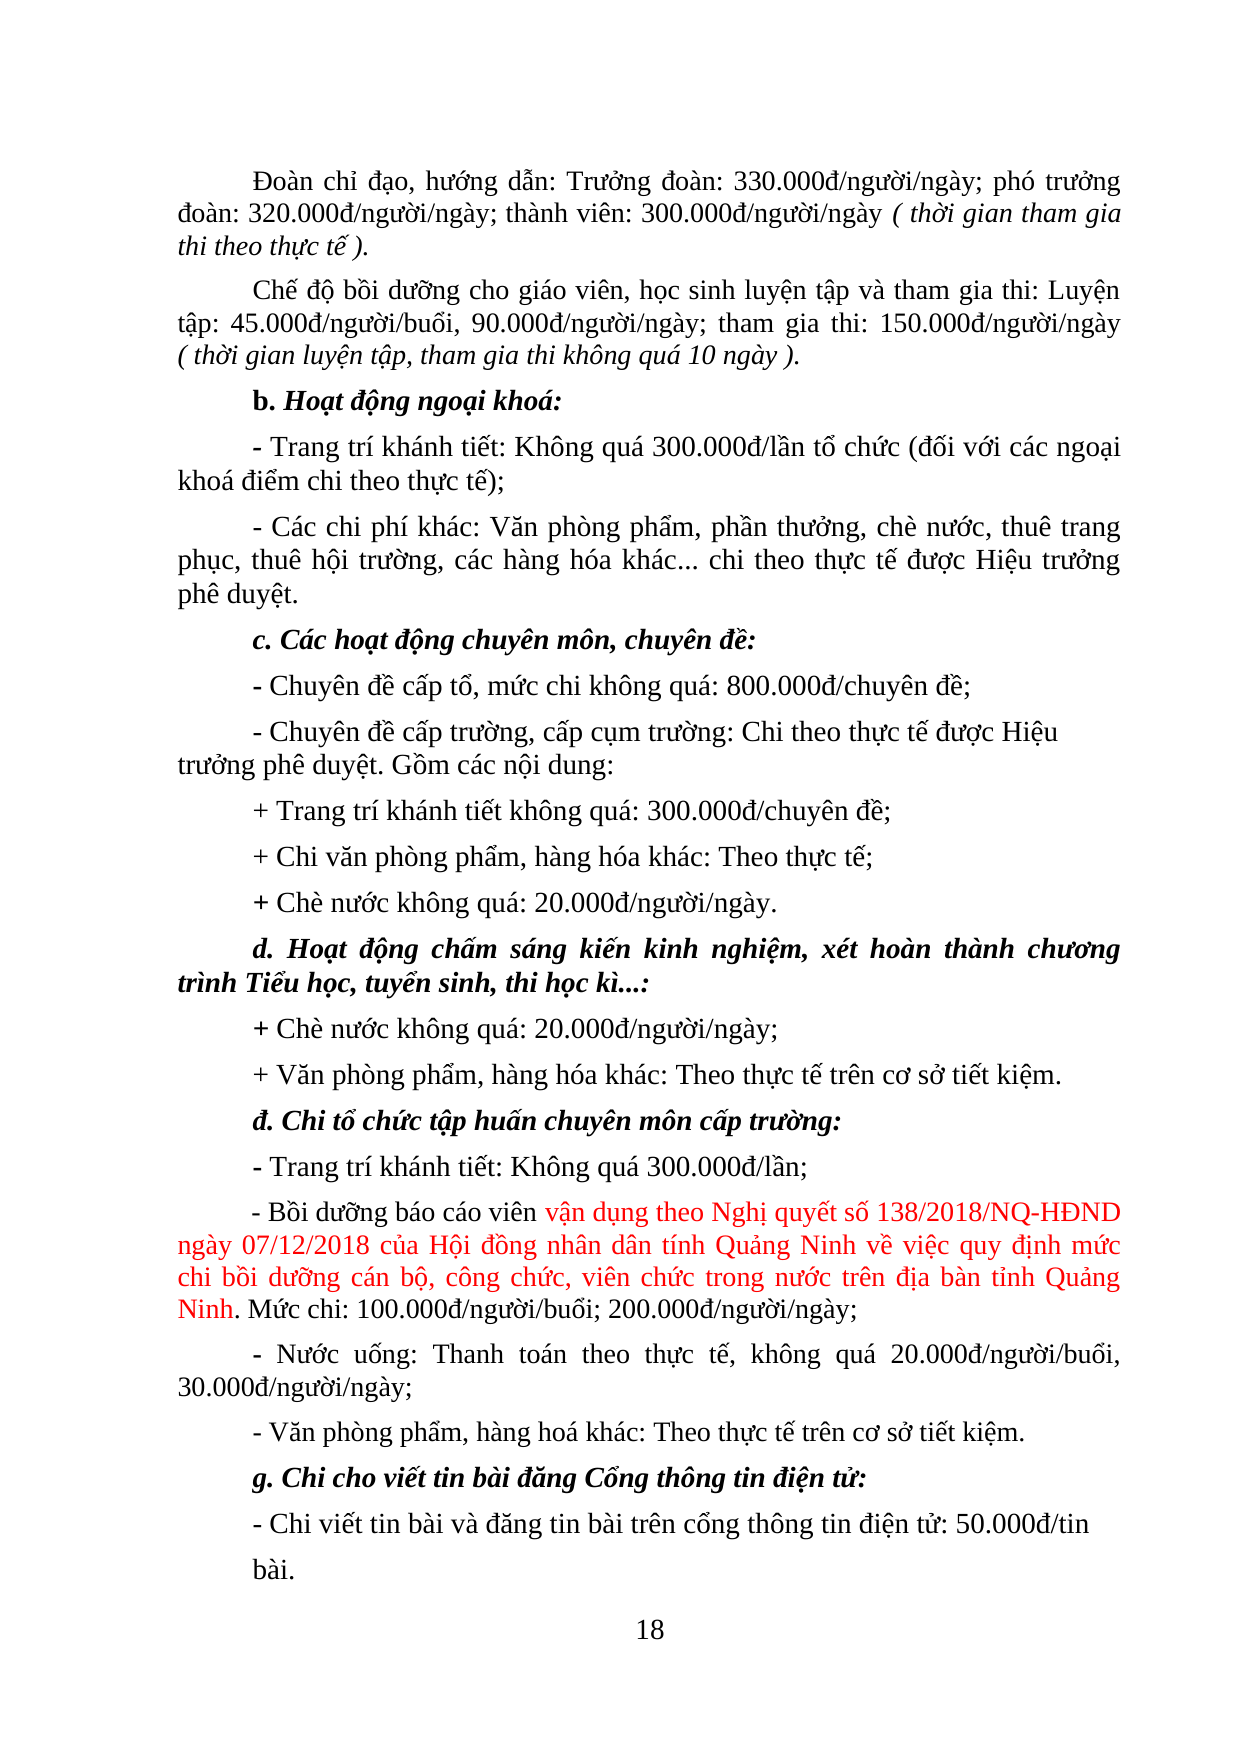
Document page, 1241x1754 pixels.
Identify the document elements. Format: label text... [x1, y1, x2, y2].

text - Chuyên đề cấp trường, cấp cụm trường: Chi theo thực tế được Hiệu trưởng phê duyệt. Gồm các nội dung: [177, 714, 1122, 781]
text Đoàn chỉ đạo, hướng dẫn: Trưởng đoàn: 330.000đ/người/ngày; phó trưởng đoàn: 320.000đ/người/ngày; thành viên: 300.000đ/người/ngày ( thời gian tham gia thi theo thực tế ). [177, 164, 1122, 261]
text d. Hoạt động chấm sáng kiến kinh nghiệm, xét hoàn thành chương trình Tiểu học, tuyển sinh, thi học kì...: [177, 932, 1122, 999]
text - Bồi dưỡng báo cáo viên vận dụng theo Nghị quyết số 138/2018/NQ-HĐND ngày 07/12/2018 của Hội đồng nhân dân tính Quảng Ninh về việc quy định mức chi bồi dưỡng cán bộ, công chức, viên chức trong nước trên địa bàn tỉnh Quảng Ninh. Mức chi: 100.000đ/người/buổi; 200.000đ/người/ngày; [177, 1195, 1122, 1325]
text bài. [177, 1552, 1122, 1585]
text + Chè nước không quá: 20.000đ/người/ngày. [177, 886, 1122, 919]
text Chế độ bồi dưỡng cho giáo viên, học sinh luyện tập và tham gia thi: Luyện tập: 45.000đ/người/buổi, 90.000đ/người/ngày; tham gia thi: 150.000đ/người/ngày ( thời gian luyện tập, tham gia thi không quá 10 ngày ). [177, 273, 1122, 371]
text + Trang trí khánh tiết không quá: 300.000đ/chuyên đề; [177, 793, 1122, 827]
text - Các chi phí khác: Văn phòng phẩm, phần thưởng, chè nước, thuê trang phục, thuê hội trường, các hàng hóa khác... chi theo thực tế được Hiệu trưởng phê duyệt. [177, 509, 1122, 609]
text đ. Chi tổ chức tập huấn chuyên môn cấp trường: [177, 1103, 1122, 1137]
text - Văn phòng phẩm, hàng hoá khác: Theo thực tế trên cơ sở tiết kiệm. [177, 1415, 1122, 1447]
text - Nước uống: Thanh toán theo thực tế, không quá 20.000đ/người/buổi, 30.000đ/người/ngày; [177, 1337, 1122, 1402]
text g. Chi cho viết tin bài đăng Cổng thông tin điện tử: [177, 1460, 1122, 1493]
text + Chè nước không quá: 20.000đ/người/ngày; [177, 1011, 1122, 1045]
text - Trang trí khánh tiết: Không quá 300.000đ/lần tổ chức (đối với các ngoại khoá điểm chi theo thực tế); [177, 429, 1122, 496]
text + Văn phòng phẩm, hàng hóa khác: Theo thực tế trên cơ sở tiết kiệm. [252, 1057, 1122, 1091]
text b. Hoạt động ngoại khoá: [177, 383, 1122, 417]
text + Chi văn phòng phẩm, hàng hóa khác: Theo thực tế; [177, 839, 1122, 873]
text - Chuyên đề cấp tổ, mức chi không quá: 800.000đ/chuyên đề; [177, 668, 1122, 701]
text - Chi viết tin bài và đăng tin bài trên cổng thông tin điện tử: 50.000đ/tin [177, 1506, 1122, 1539]
text c. Các hoạt động chuyên môn, chuyên đề: [177, 622, 1122, 655]
text - Trang trí khánh tiết: Không quá 300.000đ/lần; [177, 1149, 1122, 1183]
